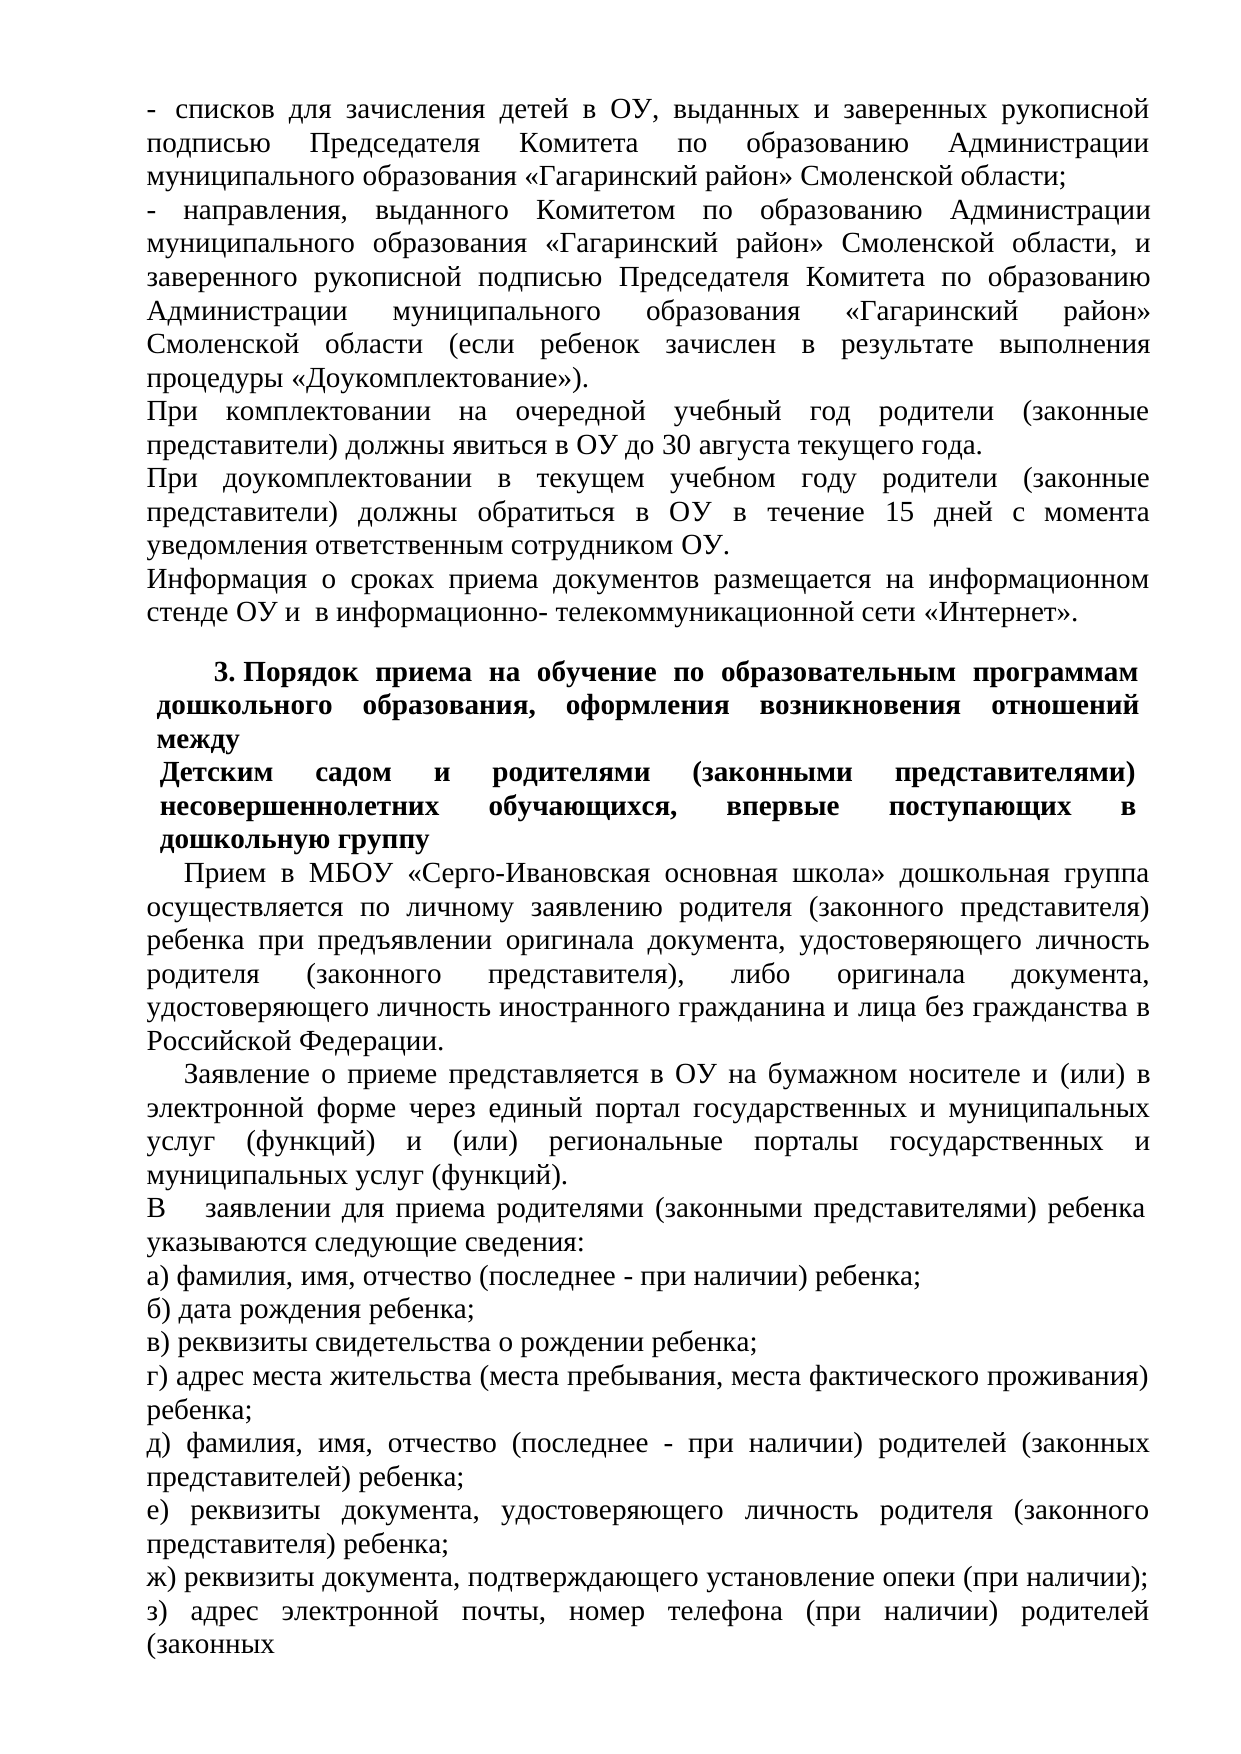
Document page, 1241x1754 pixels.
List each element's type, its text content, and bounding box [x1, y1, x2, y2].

text г) адрес места жительства (места пребывания, места фактического проживания) ребенка; [146, 1358, 1149, 1425]
text В заявлении для приема родителями (законными представителями) ребенка указываются следующие сведения: [146, 1191, 1149, 1258]
text Информация о сроках приема документов размещается на информационном стенде ОУ и в информационно- телекоммуникационной сети «Интернет». [146, 561, 1151, 628]
text д) фамилия, имя, отчество (последнее - при наличии) родителей (законных представителей) ребенка; [146, 1425, 1150, 1492]
text а) фамилия, имя, отчество (последнее - при наличии) ребенка; б) дата рождения ребенка; [146, 1258, 941, 1325]
subtitle Порядок приема на обучение по образовательным программам дошкольного образования, оформления возникновения отношений между [156, 654, 1139, 754]
text Прием в МБОУ «Серго-Ивановская основная школа» дошкольная группа осуществляется по личному заявлению родителя (законного представителя) ребенка при предъявлении оригинала документа, удостоверяющего личность родителя (законного представителя), либо оригинала документа, удостоверяющего личность иностранного гражданина и лица без гражданства в Российской Федерации. [146, 855, 1150, 1056]
list направления, выданного Комитетом по образованию Администрации муниципального образования «Гагаринский район» Смоленской области, и заверенного рукописной подписью Председателя Комитета по образованию Администрации муниципального образования «Гагаринский район» Смоленской области (если ребенок зачислен в результате выполнения процедуры «Доукомплектование»). [146, 192, 1151, 393]
text При комплектовании на очередной учебный год родители (законные представители) должны явиться в ОУ до 30 августа текущего года. [146, 393, 1149, 460]
list списков для зачисления детей в ОУ, выданных и заверенных рукописной подписью Председателя Комитета по образованию Администрации муниципального образования «Гагаринский район» Смоленской области; [146, 91, 1150, 192]
text Детским садом и родителями (законными представителями) несовершеннолетних обучающихся, впервые поступающих в дошкольную группу [159, 754, 1136, 855]
text Заявление о приеме представляется в ОУ на бумажном носителе и (или) в электронной форме через единый портал государственных и муниципальных услуг (функций) и (или) региональные порталы государственных и муниципальных услуг (функций). [146, 1056, 1150, 1191]
text е) реквизиты документа, удостоверяющего личность родителя (законного представителя) ребенка; [146, 1492, 1149, 1559]
text ж) реквизиты документа, подтверждающего установление опеки (при наличии); з) адрес электронной почты, номер телефона (при наличии) родителей (законных [146, 1559, 1150, 1660]
text в) реквизиты свидетельства о рождении ребенка; [146, 1325, 1240, 1358]
text При доукомплектовании в текущем учебном году родители (законные представители) должны обратиться в ОУ в течение 15 дней с момента уведомления ответственным сотрудником ОУ. [146, 460, 1150, 561]
